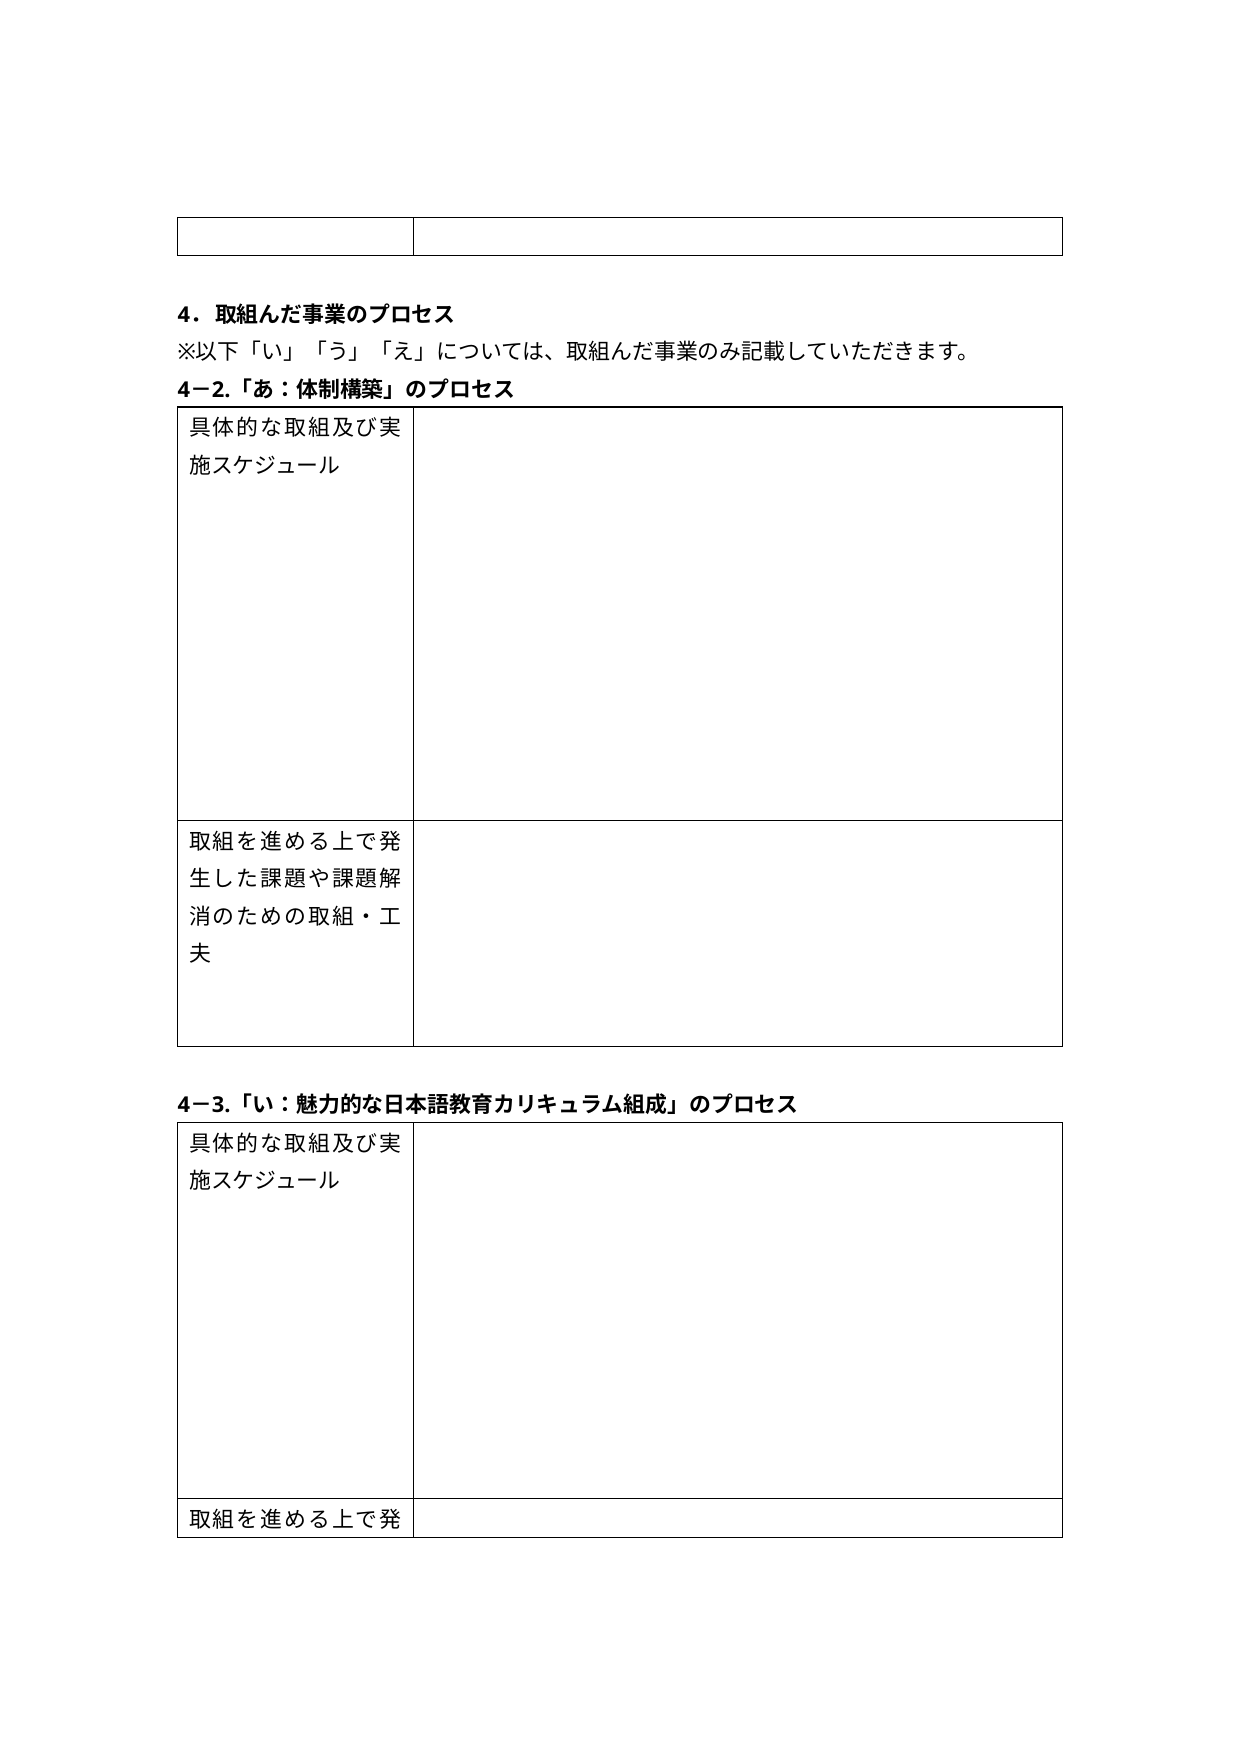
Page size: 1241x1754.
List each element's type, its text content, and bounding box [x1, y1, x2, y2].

table_cell [414, 1499, 1062, 1537]
text ※以下「い」「う」「え」については、取組んだ事業のみ記載していただきます。 [177, 331, 1063, 369]
list 取組んだ事業のプロセス [177, 294, 1063, 331]
table_header 具体的な取組及び実施スケジュール [178, 408, 413, 820]
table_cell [178, 218, 413, 255]
text 4－2.「あ：体制構築」のプロセス [177, 369, 1063, 406]
table_cell [414, 821, 1062, 1046]
table_cell [414, 218, 1062, 255]
table_cell 取組を進める上で発生した課題や課題解消のための取組・工夫 [178, 821, 413, 1046]
table_header [414, 1123, 1062, 1498]
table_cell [178, 1499, 413, 1537]
table_header 具体的な取組及び実施スケジュール [178, 1123, 413, 1498]
text 4－3.「い：魅力的な日本語教育カリキュラム組成」のプロセス [177, 1084, 1063, 1122]
table_header [414, 408, 1062, 820]
